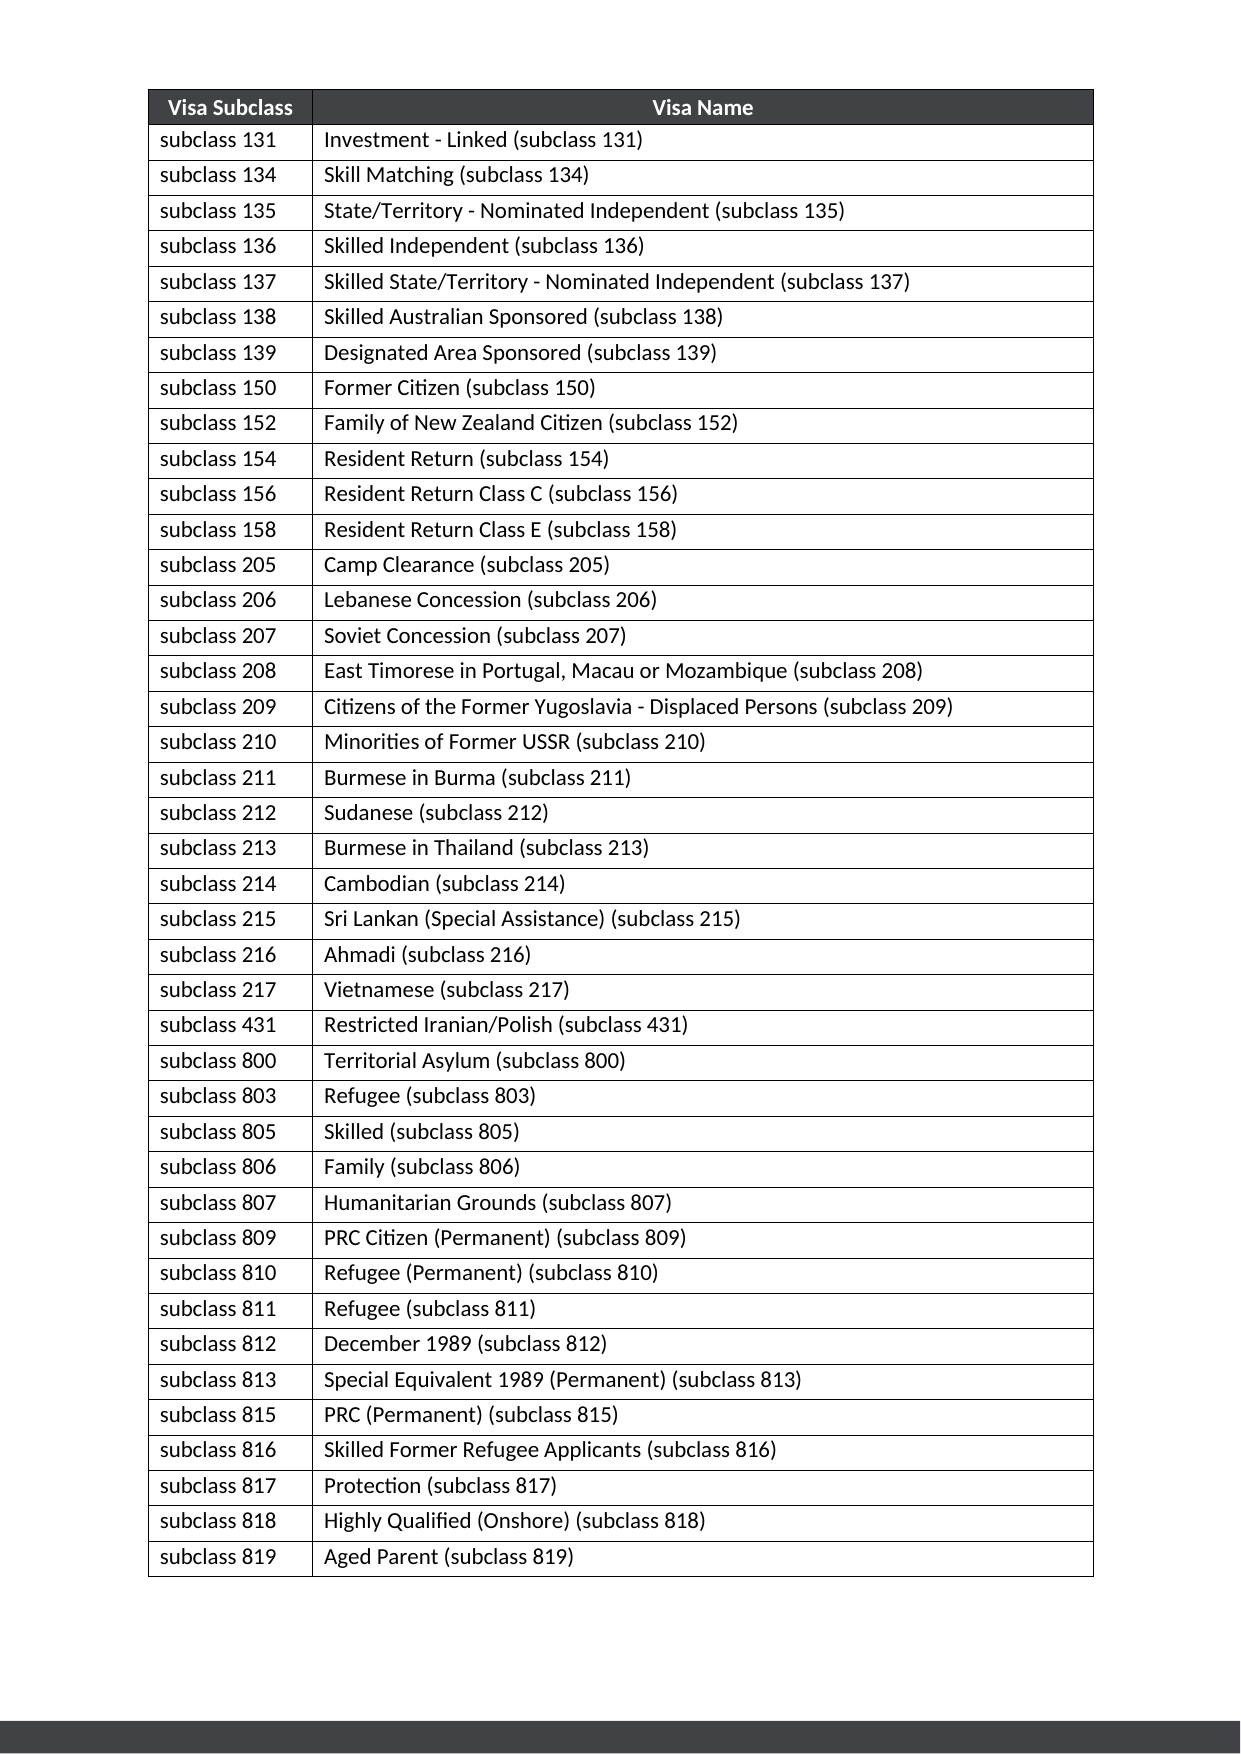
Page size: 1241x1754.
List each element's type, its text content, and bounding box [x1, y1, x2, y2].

table_cell subclass 803 [149, 1081, 312, 1116]
table_cell subclass 210 [149, 727, 312, 762]
table_cell Resident Return Class C (subclass 156) [313, 479, 1093, 514]
table_cell Soviet Concession (subclass 207) [313, 621, 1093, 655]
table_cell subclass 217 [149, 975, 312, 1009]
table_cell subclass 819 [149, 1542, 312, 1576]
table_cell subclass 208 [149, 656, 312, 691]
table_cell subclass 811 [149, 1294, 312, 1328]
table_cell Family of New Zealand Citizen (subclass 152) [313, 409, 1093, 443]
table_cell Lebanese Concession (subclass 206) [313, 586, 1093, 620]
table_header Visa Name [313, 90, 1093, 124]
table_cell Refugee (Permanent) (subclass 810) [313, 1259, 1093, 1293]
table_cell Restricted Iranian/Polish (subclass 431) [313, 1011, 1093, 1045]
table_cell Refugee (subclass 803) [313, 1081, 1093, 1116]
table_cell Special Equivalent 1989 (Permanent) (subclass 813) [313, 1365, 1093, 1399]
table_cell Citizens of the Former Yugoslavia - Displaced Persons (subclass 209) [313, 692, 1093, 726]
table_cell subclass 206 [149, 586, 312, 620]
table_cell Vietnamese (subclass 217) [313, 975, 1093, 1009]
table_cell Humanitarian Grounds (subclass 807) [313, 1188, 1093, 1222]
table_cell subclass 214 [149, 869, 312, 903]
table_cell subclass 139 [149, 338, 312, 372]
table_cell Minorities of Former USSR (subclass 210) [313, 727, 1093, 762]
table_cell subclass 818 [149, 1506, 312, 1541]
table_cell Resident Return (subclass 154) [313, 444, 1093, 478]
table_cell subclass 138 [149, 302, 312, 337]
table_cell subclass 158 [149, 515, 312, 549]
table_cell subclass 211 [149, 763, 312, 797]
table_cell subclass 154 [149, 444, 312, 478]
table_cell Ahmadi (subclass 216) [313, 940, 1093, 974]
table_cell subclass 209 [149, 692, 312, 726]
table_cell subclass 431 [149, 1011, 312, 1045]
table_cell Camp Clearance (subclass 205) [313, 550, 1093, 584]
table_cell Protection (subclass 817) [313, 1471, 1093, 1505]
table_cell subclass 817 [149, 1471, 312, 1505]
table_cell East Timorese in Portugal, Macau or Mozambique (subclass 208) [313, 656, 1093, 691]
table_cell Former Citizen (subclass 150) [313, 373, 1093, 407]
table_cell Skilled (subclass 805) [313, 1117, 1093, 1151]
table_cell subclass 812 [149, 1329, 312, 1364]
table_cell subclass 212 [149, 798, 312, 832]
table_cell Highly Qualified (Onshore) (subclass 818) [313, 1506, 1093, 1541]
table_cell subclass 216 [149, 940, 312, 974]
table_cell PRC (Permanent) (subclass 815) [313, 1400, 1093, 1434]
table_cell subclass 131 [149, 125, 312, 159]
table_cell Territorial Asylum (subclass 800) [313, 1046, 1093, 1080]
table_cell subclass 156 [149, 479, 312, 514]
table_cell Cambodian (subclass 214) [313, 869, 1093, 903]
table_cell Family (subclass 806) [313, 1152, 1093, 1187]
table_cell Aged Parent (subclass 819) [313, 1542, 1093, 1576]
table_cell subclass 137 [149, 267, 312, 301]
table_cell subclass 816 [149, 1436, 312, 1470]
table_cell subclass 152 [149, 409, 312, 443]
table_cell subclass 215 [149, 904, 312, 939]
table_cell Designated Area Sponsored (subclass 139) [313, 338, 1093, 372]
table_cell subclass 213 [149, 834, 312, 868]
table_cell subclass 809 [149, 1223, 312, 1257]
table_cell Skilled Independent (subclass 136) [313, 231, 1093, 266]
table_cell Skilled Former Refugee Applicants (subclass 816) [313, 1436, 1093, 1470]
table_cell subclass 815 [149, 1400, 312, 1434]
table_cell Sudanese (subclass 212) [313, 798, 1093, 832]
table_cell Investment - Linked (subclass 131) [313, 125, 1093, 159]
table_cell subclass 805 [149, 1117, 312, 1151]
table_cell subclass 207 [149, 621, 312, 655]
table_cell State/Territory - Nominated Independent (subclass 135) [313, 196, 1093, 230]
table_cell subclass 813 [149, 1365, 312, 1399]
table_cell December 1989 (subclass 812) [313, 1329, 1093, 1364]
table_cell subclass 136 [149, 231, 312, 266]
table_cell Skilled State/Territory - Nominated Independent (subclass 137) [313, 267, 1093, 301]
table_cell Skill Matching (subclass 134) [313, 161, 1093, 195]
table_cell Burmese in Thailand (subclass 213) [313, 834, 1093, 868]
table_cell PRC Citizen (Permanent) (subclass 809) [313, 1223, 1093, 1257]
table_cell subclass 134 [149, 161, 312, 195]
table_cell subclass 205 [149, 550, 312, 584]
table_cell Burmese in Burma (subclass 211) [313, 763, 1093, 797]
table_cell subclass 810 [149, 1259, 312, 1293]
table_cell subclass 800 [149, 1046, 312, 1080]
table_cell subclass 135 [149, 196, 312, 230]
table_cell Resident Return Class E (subclass 158) [313, 515, 1093, 549]
table_cell Skilled Australian Sponsored (subclass 138) [313, 302, 1093, 337]
table_cell Refugee (subclass 811) [313, 1294, 1093, 1328]
table_cell subclass 150 [149, 373, 312, 407]
table_cell Sri Lankan (Special Assistance) (subclass 215) [313, 904, 1093, 939]
table_cell subclass 807 [149, 1188, 312, 1222]
table_cell subclass 806 [149, 1152, 312, 1187]
table_header Visa Subclass [149, 90, 312, 124]
